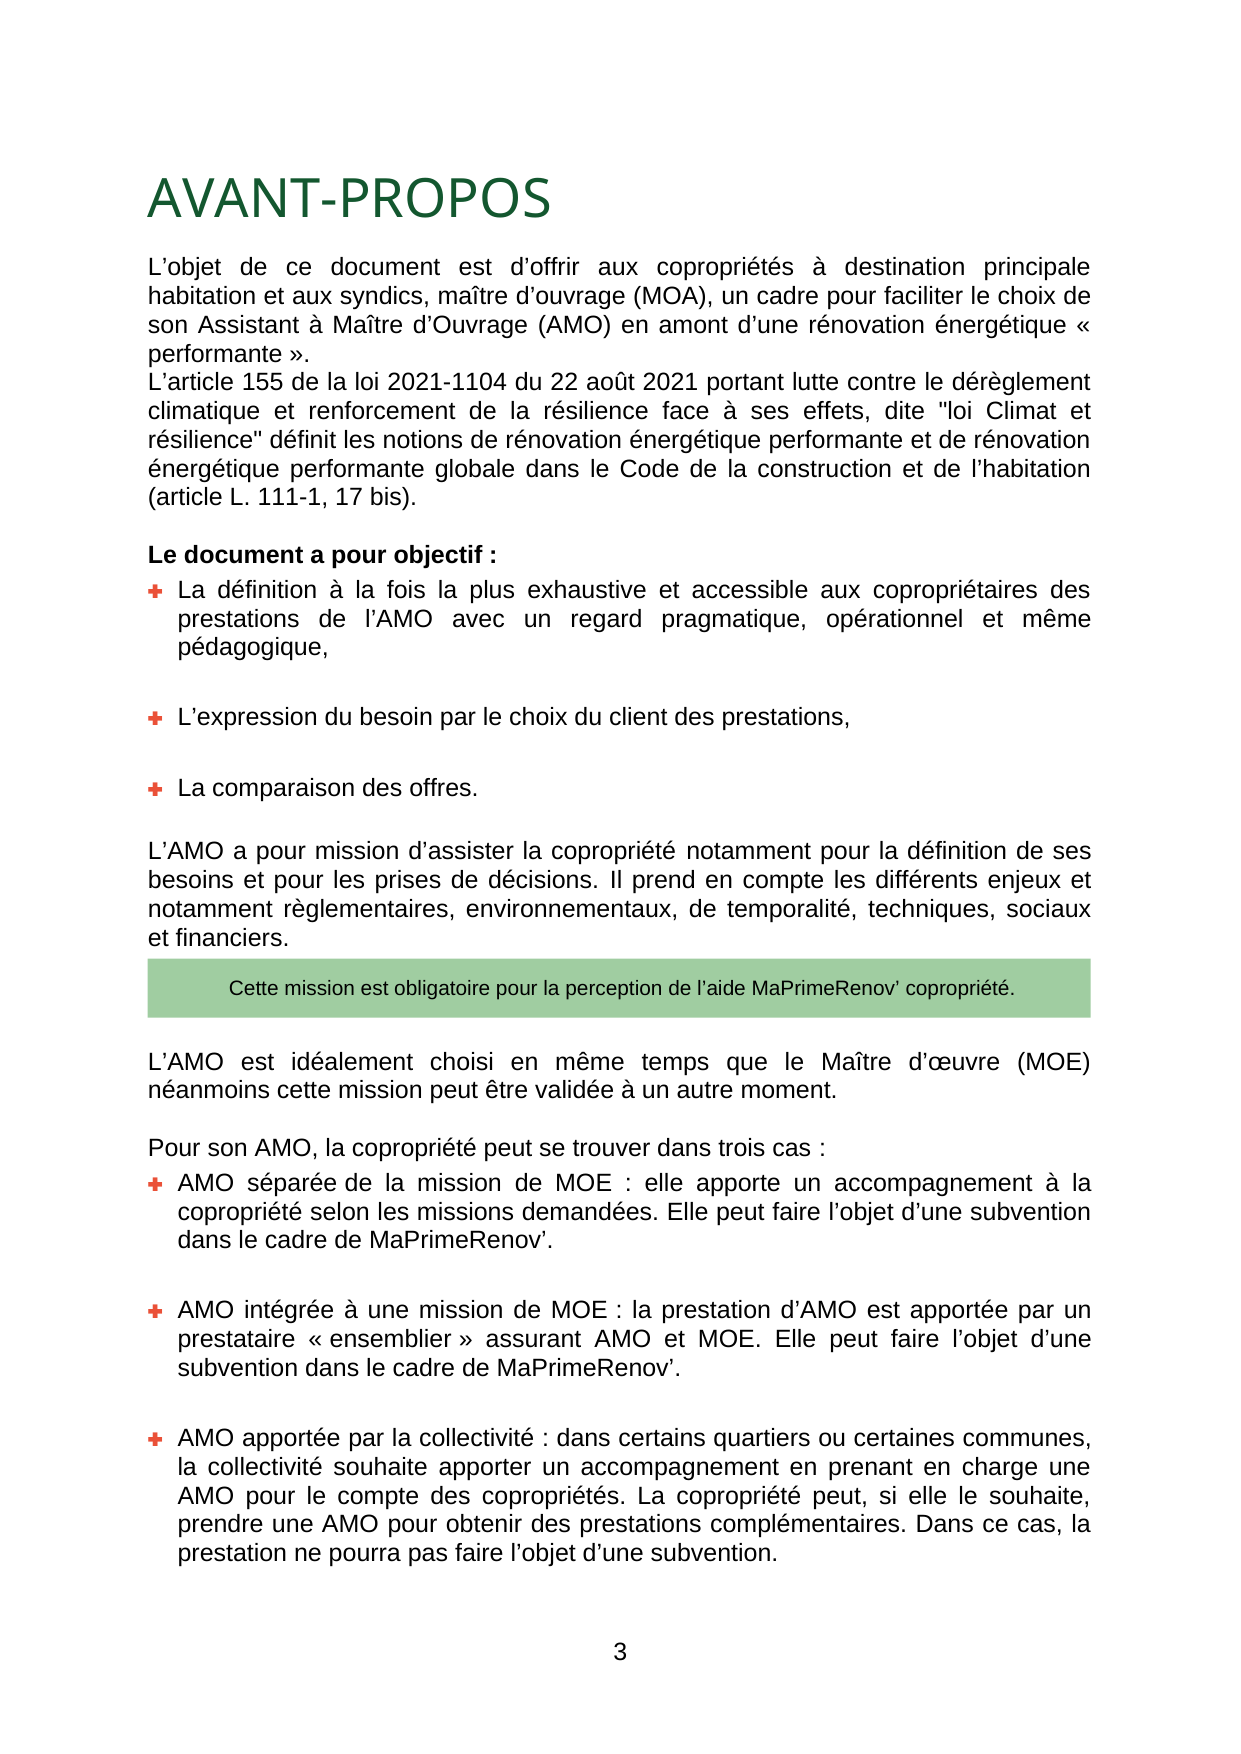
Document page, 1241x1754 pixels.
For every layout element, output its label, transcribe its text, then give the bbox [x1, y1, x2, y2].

text L’AMO a pour mission d’assister la copropriété notamment pour la définition de ses besoins et pour les prises de décisions. Il prend en compte les différents enjeux et notamment règlementaires, environnementaux, de temporalité, techniques, sociaux et financiers. [148, 836, 1092, 951]
text L’expression du besoin par le choix du client des prestations, [148, 702, 1092, 731]
list Avant-propos [148, 176, 1092, 227]
text La définition à la fois la plus exhaustive et accessible aux copropriétaires des prestations de l’AMO avec un regard pragmatique, opérationnel et même pédagogique, [148, 575, 1092, 661]
text L’objet de ce document est d’offrir aux copropriétés à destination principale habitation et aux syndics, maître d’ouvrage (MOA), un cadre pour faciliter le choix de son Assistant à Maître d’Ouvrage (AMO) en amont d’une rénovation énergétique « performante ». [148, 252, 1092, 367]
text AMO intégrée à une mission de MOE : la prestation d’AMO est apportée par un prestataire « ensemblier » assurant AMO et MOE. Elle peut faire l’objet d’une subvention dans le cadre de MaPrimeRenov’. [148, 1295, 1092, 1382]
text La comparaison des offres. [148, 772, 1092, 801]
text AMO séparée de la mission de MOE : elle apporte un accompagnement à la copropriété selon les missions demandées. Elle peut faire l’objet d’une subvention dans le cadre de MaPrimeRenov’. [148, 1168, 1092, 1254]
text L’article 155 de la loi 2021-1104 du 22 août 2021 portant lutte contre le dérèglement climatique et renforcement de la résilience face à ses effets, dite "loi Climat et résilience" définit les notions de rénovation énergétique performante et de rénovation énergétique performante globale dans le Code de la construction et de l’habitation (article L. 111-1, 17 bis). [148, 367, 1092, 511]
text Pour son AMO, la copropriété peut se trouver dans trois cas : [148, 1133, 1092, 1162]
text Le document a pour objectif : [148, 540, 1092, 568]
text L’AMO est idéalement choisi en même temps que le Maître d’œuvre (MOE) néanmoins cette mission peut être validée à un autre moment. [148, 1047, 1092, 1104]
text AMO apportée par la collectivité : dans certains quartiers ou certaines communes, la collectivité souhaite apporter un accompagnement en prenant en charge une AMO pour le compte des copropriétés. La copropriété peut, si elle le souhaite, prendre une AMO pour obtenir des prestations complémentaires. Dans ce cas, la prestation ne pourra pas faire l’objet d’une subvention. [148, 1423, 1092, 1567]
